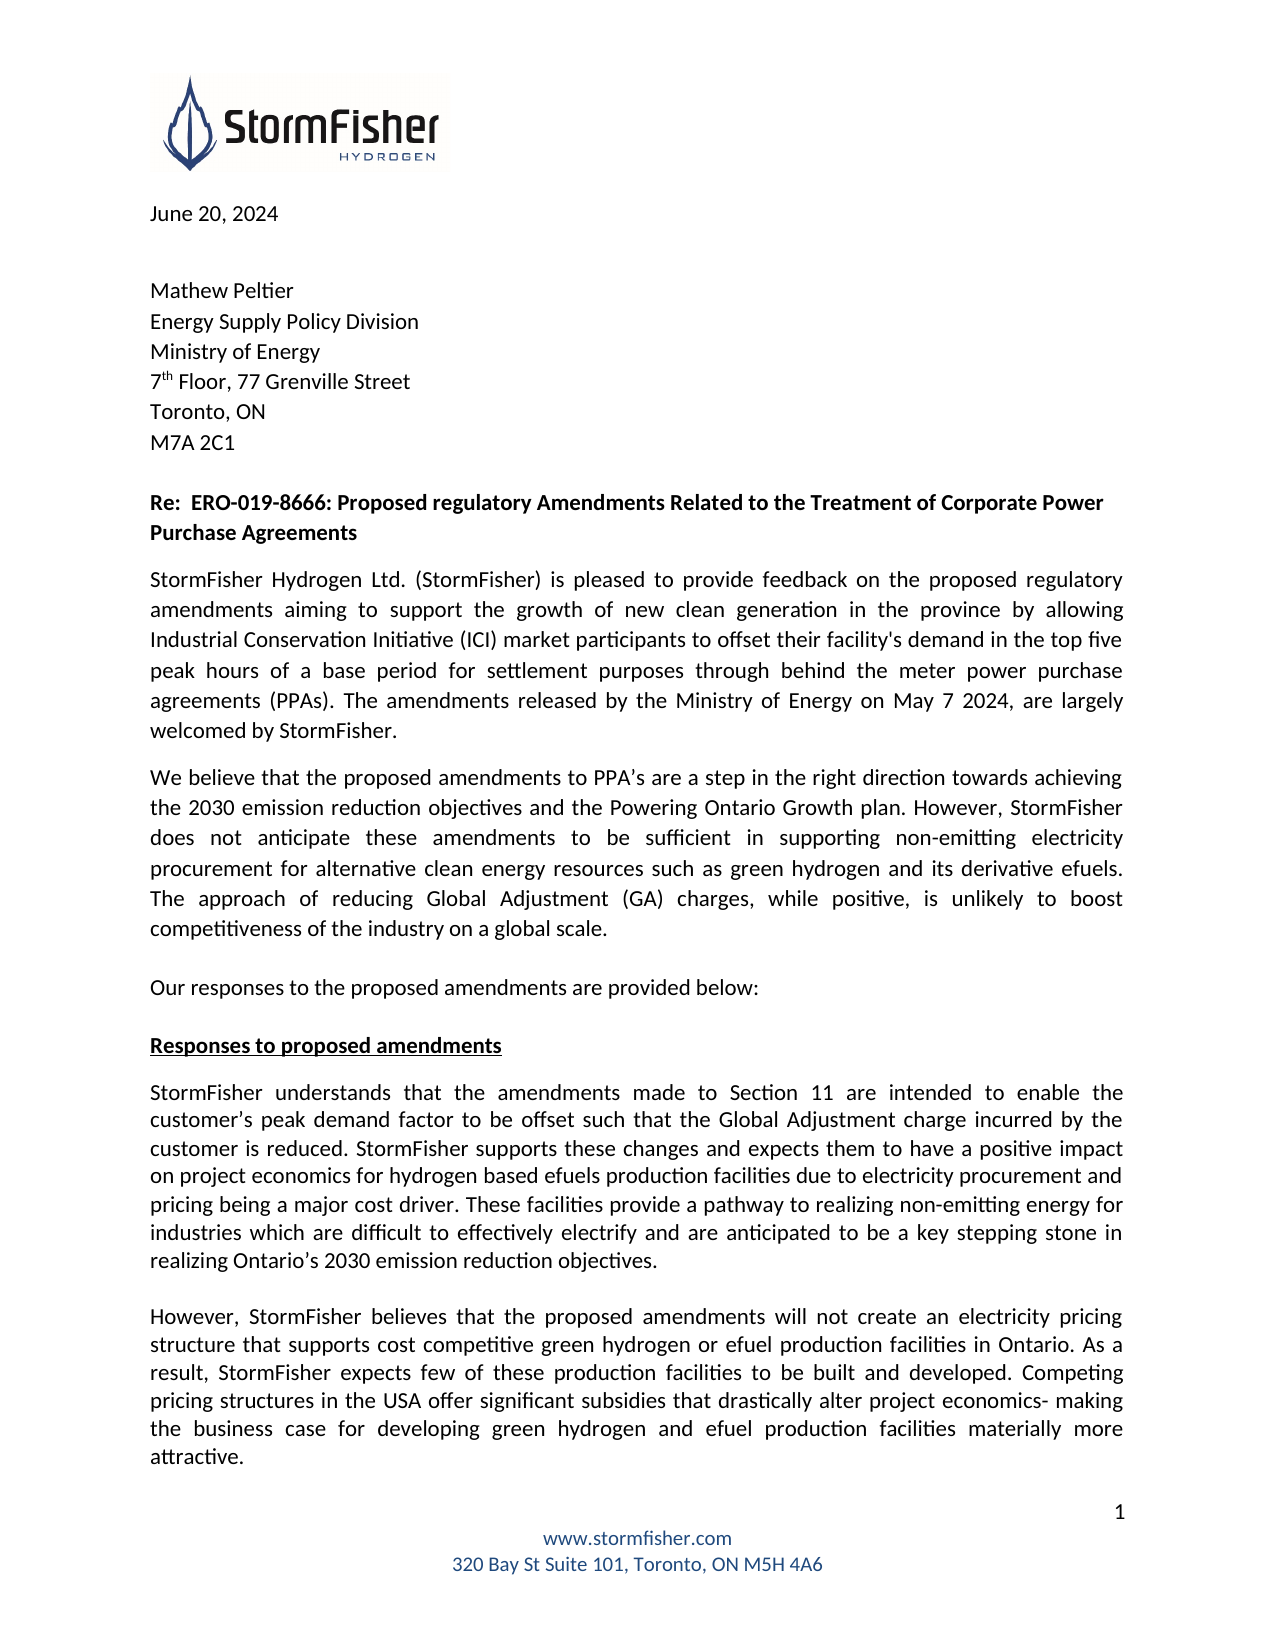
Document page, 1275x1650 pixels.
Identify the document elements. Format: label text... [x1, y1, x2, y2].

text StormFisher Hydrogen Ltd. (StormFisher) is pleased to provide feedback on the proposed regulatory amendments aiming to support the growth of new clean generation in the province by allowing Industrial Conservation Initiative (ICI) market participants to offset their facility's demand in the top five peak hours of a base period for settlement purposes through behind the meter power purchase agreements (PPAs). The amendments released by the Ministry of Energy on May 7 2024, are largely welcomed by StormFisher. [150, 565, 1125, 744]
text Ministry of Energy [150, 337, 1125, 365]
text Responses to proposed amendments [150, 1031, 1125, 1059]
picture [150, 73, 451, 172]
text 7th Floor, 77 Grenville Street Toronto, ON M7A 2C1 [150, 367, 1125, 456]
text Energy Supply Policy Division [150, 307, 1125, 335]
text StormFisher understands that the amendments made to Section 11 are intended to enable the customer’s peak demand factor to be offset such that the Global Adjustment charge incurred by the customer is reduced. StormFisher supports these changes and expects them to have a positive impact on project economics for hydrogen based efuels production facilities due to electricity procurement and pricing being a major cost driver. These facilities provide a pathway to realizing non-emitting energy for industries which are difficult to effectively electrify and are anticipated to be a key stepping stone in realizing Ontario’s 2030 emission reduction objectives. [150, 1078, 1125, 1274]
text Mathew Peltier [150, 277, 1125, 305]
text Re: ERO-019-8666: Proposed regulatory Amendments Related to the Treatment of Corporate Power Purchase Agreements [150, 488, 1125, 546]
text We believe that the proposed amendments to PPA’s are a step in the right direction towards achieving the 2030 emission reduction objectives and the Powering Ontario Growth plan. However, StormFisher does not anticipate these amendments to be sufficient in supporting non-emitting electricity procurement for alternative clean energy resources such as green hydrogen and its derivative efuels. The approach of reducing Global Adjustment (GA) charges, while positive, is unlikely to boost competitiveness of the industry on a global scale. [150, 763, 1125, 942]
text June 20, 2024 [150, 199, 1125, 228]
text However, StormFisher believes that the proposed amendments will not create an electricity pricing structure that supports cost competitive green hydrogen or efuel production facilities in Ontario. As a result, StormFisher expects few of these production facilities to be built and developed. Competing pricing structures in the USA offer significant subsidies that drastically alter project economics- making the business case for developing green hydrogen and efuel production facilities materially more attractive. [150, 1302, 1125, 1470]
text Our responses to the proposed amendments are provided below: [150, 973, 1125, 1002]
